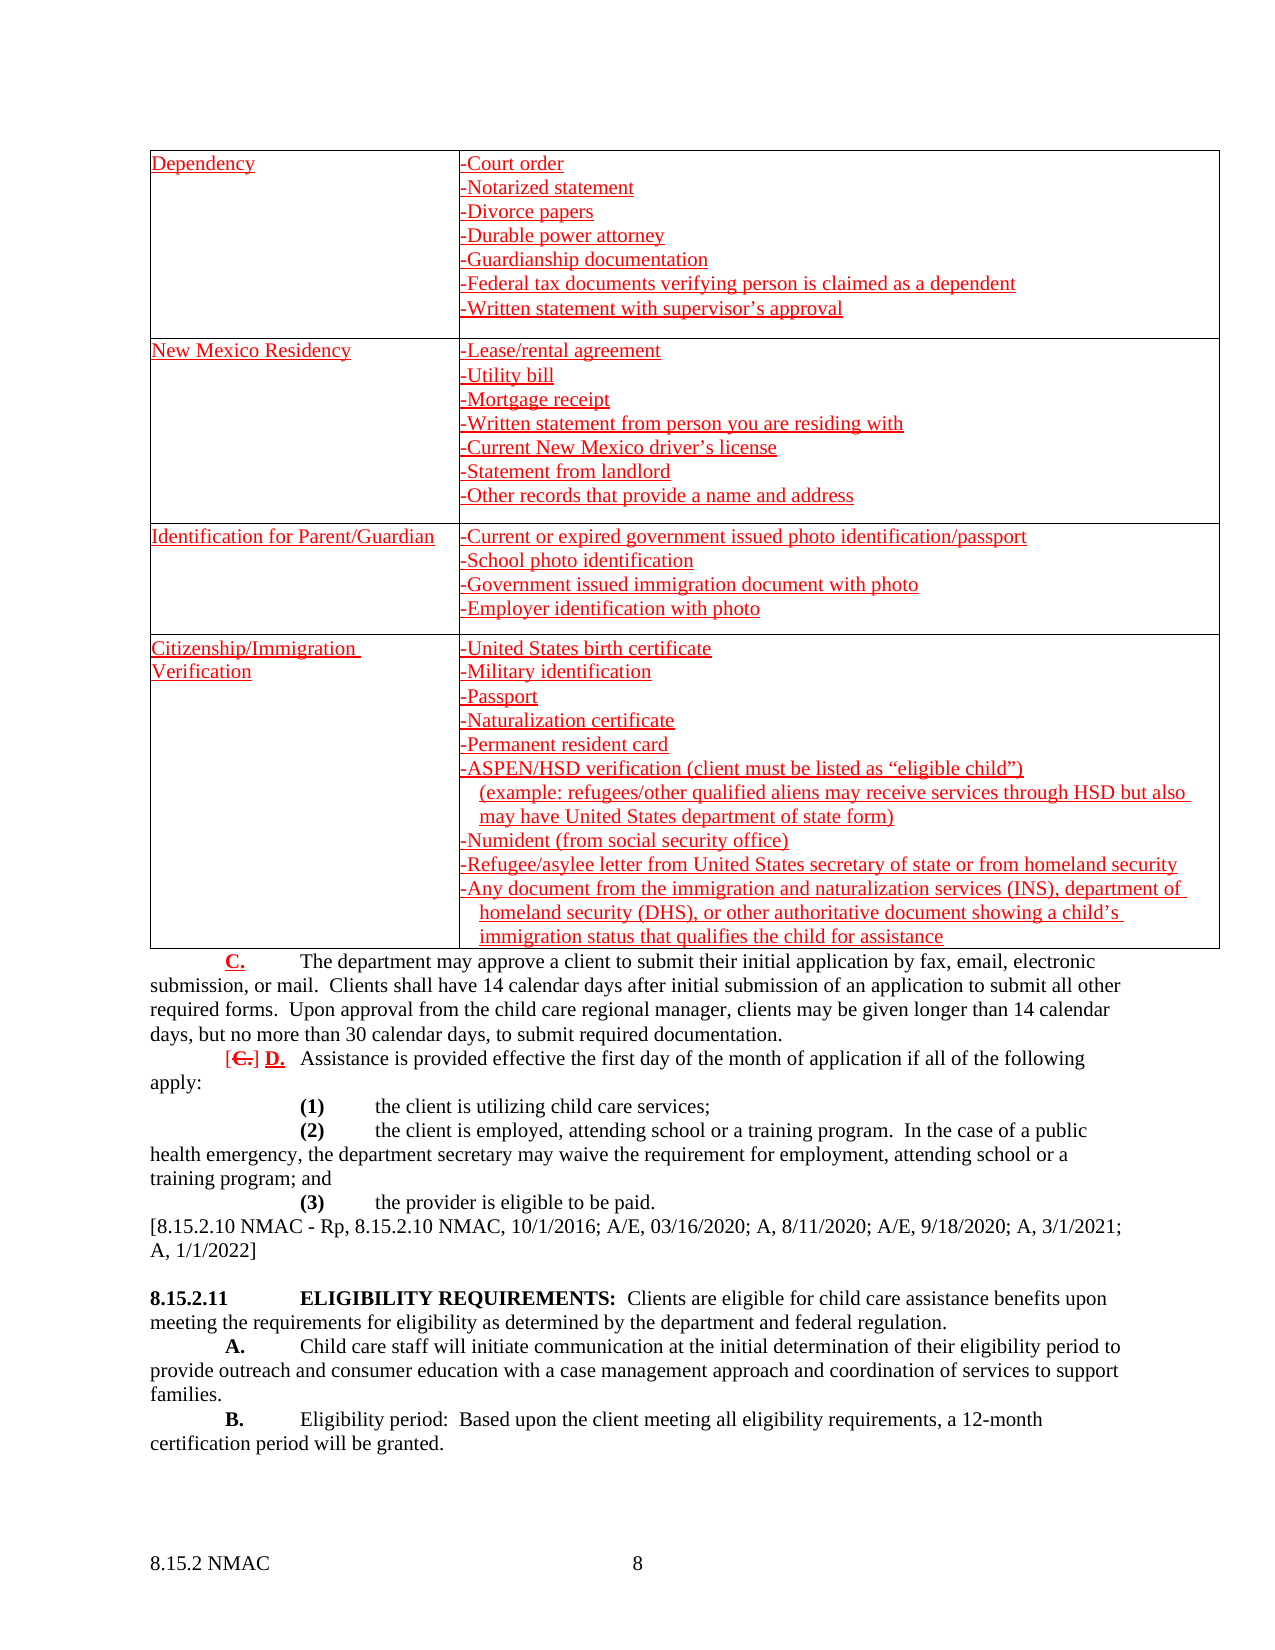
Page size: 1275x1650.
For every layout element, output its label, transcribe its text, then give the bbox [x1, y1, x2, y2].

table_cell Identification for Parent/Guardian [151, 524, 459, 634]
text (2) the client is employed, attending school or a training program. In the case of a public health emergency, the department secretary may waive the requirement for employment, attending school or a training program; and [150, 1118, 1125, 1190]
table_cell -Current or expired government issued photo identification/passport -School photo identification -Government issued immigration document with photo -Employer identification with photo [460, 524, 1219, 634]
text A. Child care staff will initiate communication at the initial determination of their eligibility period to provide outreach and consumer education with a case management approach and coordination of services to support families. [150, 1334, 1125, 1406]
table_cell Citizenship/Immigration Verification [151, 635, 459, 948]
text C. The department may approve a client to submit their initial application by fax, email, electronic submission, or mail. Clients shall have 14 calendar days after initial submission of an application to submit all other required forms. Upon approval from the child care regional manager, clients may be given longer than 14 calendar days, but no more than 30 calendar days, to submit required documentation. [150, 949, 1125, 1046]
text [C.] D. Assistance is provided effective the first day of the month of application if all of the following apply: [150, 1046, 1125, 1094]
text (1) the client is utilizing child care services; [150, 1094, 1125, 1118]
table_cell -United States birth certificate -Military identification -Passport -Naturalization certificate -Permanent resident card -ASPEN/HSD verification (client must be listed as “eligible child”) (example: refugees/other qualified aliens may receive services through HSD but also may have United States department of state form) -Numident (from social security office) -Refugee/asylee letter from United States secretary of state or from homeland security -Any document from the immigration and naturalization services (INS), department of homeland security (DHS), or other authoritative document showing a child’s immigration status that qualifies the child for assistance [460, 635, 1219, 948]
table_cell New Mexico Residency [151, 339, 459, 523]
text [8.15.2.10 NMAC - Rp, 8.15.2.10 NMAC, 10/1/2016; A/E, 03/16/2020; A, 8/11/2020; A/E, 9/18/2020; A, 3/1/2021; A, 1/1/2022] [150, 1214, 1125, 1262]
table_cell -Court order -Notarized statement -Divorce papers -Durable power attorney -Guardianship documentation -Federal tax documents verifying person is claimed as a dependent -Written statement with supervisor’s approval [460, 151, 1219, 337]
text (3) the provider is eligible to be paid. [150, 1190, 1125, 1214]
text B. Eligibility period: Based upon the client meeting all eligibility requirements, a 12-month certification period will be granted. [150, 1406, 1125, 1454]
text 8.15.2.11 ELIGIBILITY REQUIREMENTS: Clients are eligible for child care assistance benefits upon meeting the requirements for eligibility as determined by the department and federal regulation. [150, 1286, 1125, 1334]
table_cell Dependency [151, 151, 459, 337]
table_cell -Lease/rental agreement -Utility bill -Mortgage receipt -Written statement from person you are residing with -Current New Mexico driver’s license -Statement from landlord -Other records that provide a name and address [460, 339, 1219, 523]
